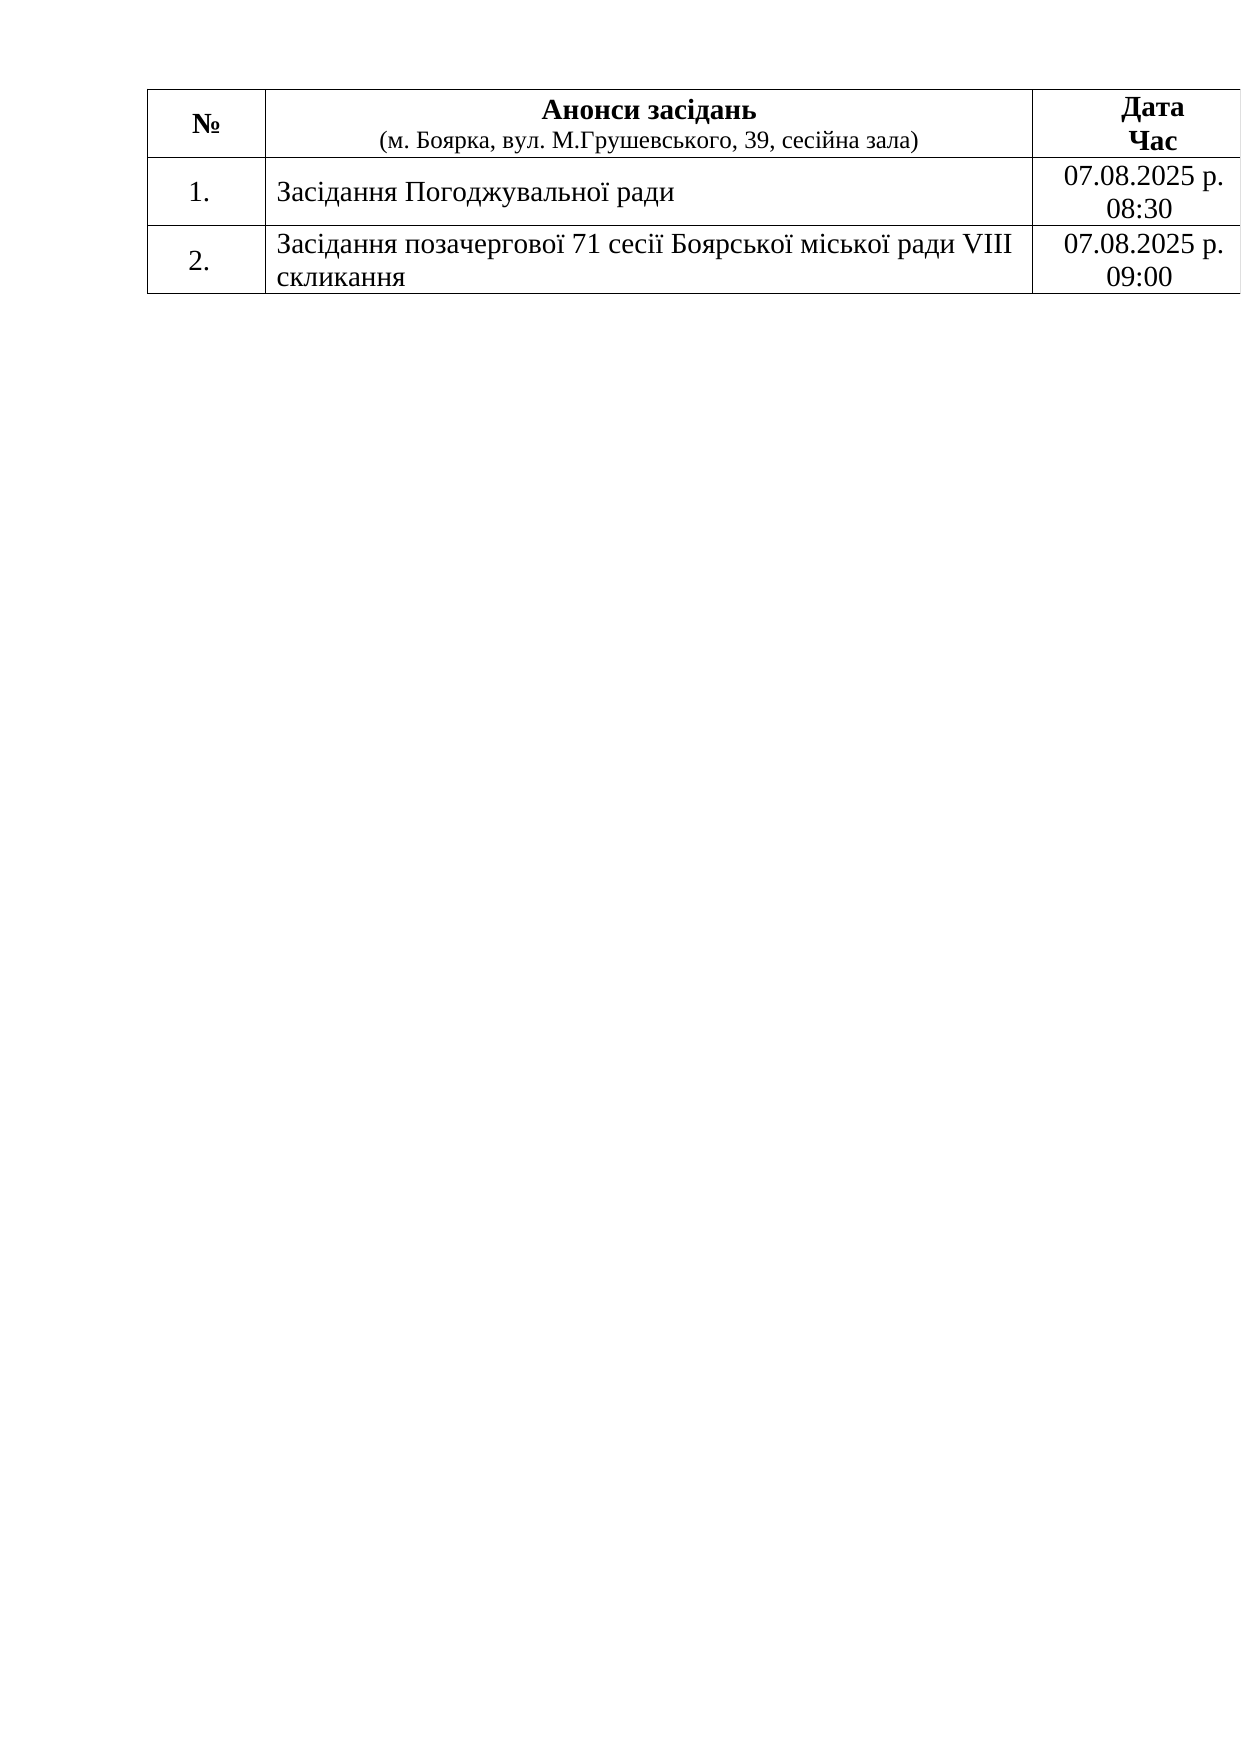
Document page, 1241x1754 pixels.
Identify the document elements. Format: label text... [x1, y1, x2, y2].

table_header Анонси засідань (м. Боярка, вул. М.Грушевського, 39, сесійна зала) [266, 90, 1032, 157]
table_header № [148, 90, 265, 157]
table_cell 07.08.2025 р. 08:30 [1033, 158, 1240, 225]
table_cell 1. [148, 158, 265, 225]
table_cell Засідання Погоджувальної ради [266, 158, 1032, 225]
table_cell Засідання позачергової 71 сесії Боярської міської ради VІІІ скликання [266, 226, 1032, 293]
table_header Дата Час [1033, 90, 1240, 157]
table_cell 2. [148, 226, 265, 293]
table_cell 07.08.2025 р. 09:00 [1033, 226, 1240, 293]
